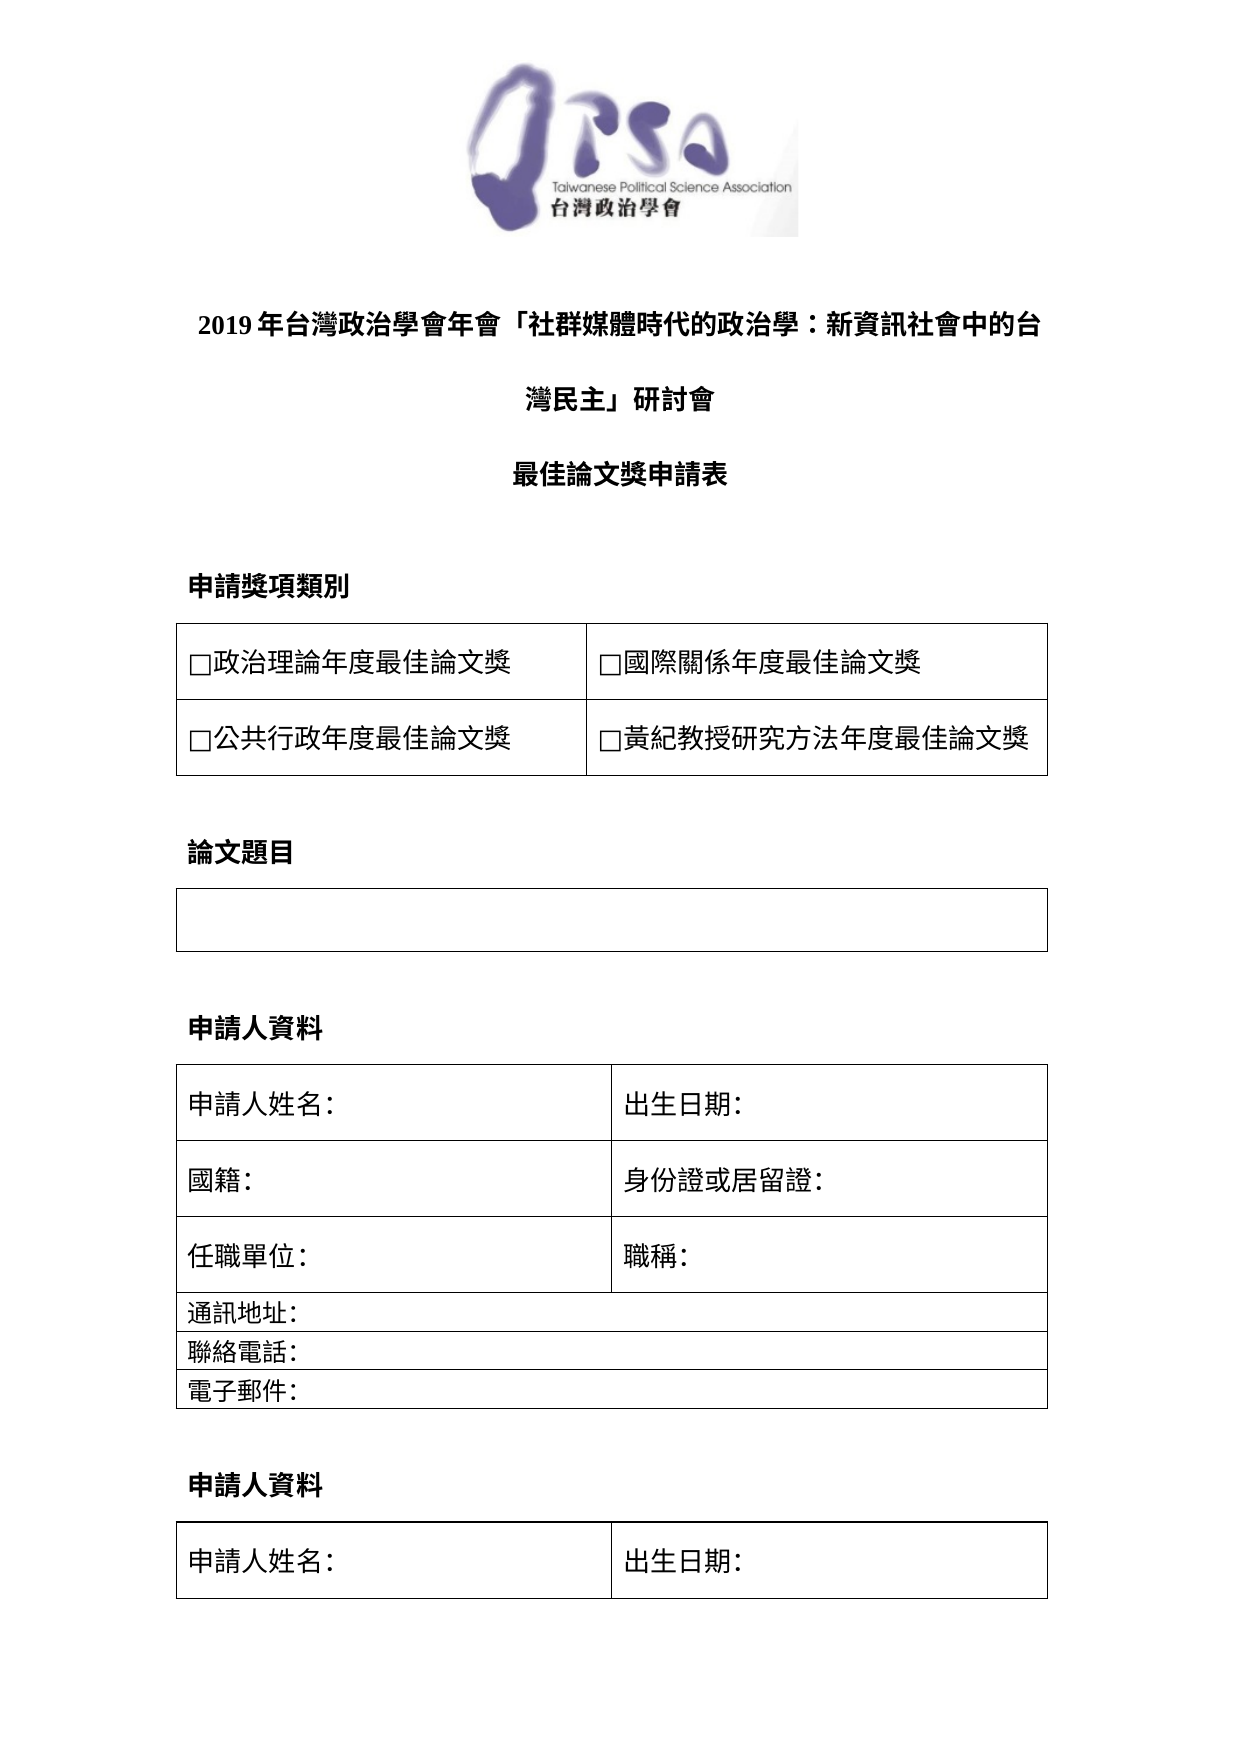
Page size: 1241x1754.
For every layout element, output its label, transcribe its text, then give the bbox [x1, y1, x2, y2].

text 申請人資料 [187, 1446, 1053, 1521]
picture [456, 60, 799, 237]
table_cell 身份證或居留證： [612, 1141, 1047, 1216]
text 2019年台灣政治學會年會「社群媒體時代的政治學：新資訊社會中的台灣民主」研討會 [187, 285, 1053, 435]
table_cell □公共行政年度最佳論文獎 [177, 700, 586, 774]
table_header □政治理論年度最佳論文獎 [177, 624, 586, 698]
table_cell 任職單位： [177, 1217, 611, 1292]
table_header 申請人姓名： [177, 1523, 611, 1597]
table_cell 電子郵件： [177, 1370, 1047, 1408]
table_header 出生日期： [612, 1065, 1047, 1140]
table_header □國際關係年度最佳論文獎 [587, 624, 1047, 698]
text 最佳論文獎申請表 [187, 435, 1053, 510]
table_header 出生日期： [612, 1523, 1047, 1597]
table_header [177, 889, 1047, 951]
table_cell 職稱： [612, 1217, 1047, 1292]
text 論文題目 [187, 813, 1053, 888]
table_cell 國籍： [177, 1141, 611, 1216]
text 申請人資料 [187, 989, 1053, 1064]
table_cell 通訊地址： [177, 1293, 1047, 1331]
text 申請獎項類別 [187, 547, 1053, 622]
table_cell □黃紀教授研究方法年度最佳論文獎 [587, 700, 1047, 774]
table_header 申請人姓名： [177, 1065, 611, 1140]
table_cell 聯絡電話： [177, 1332, 1047, 1369]
